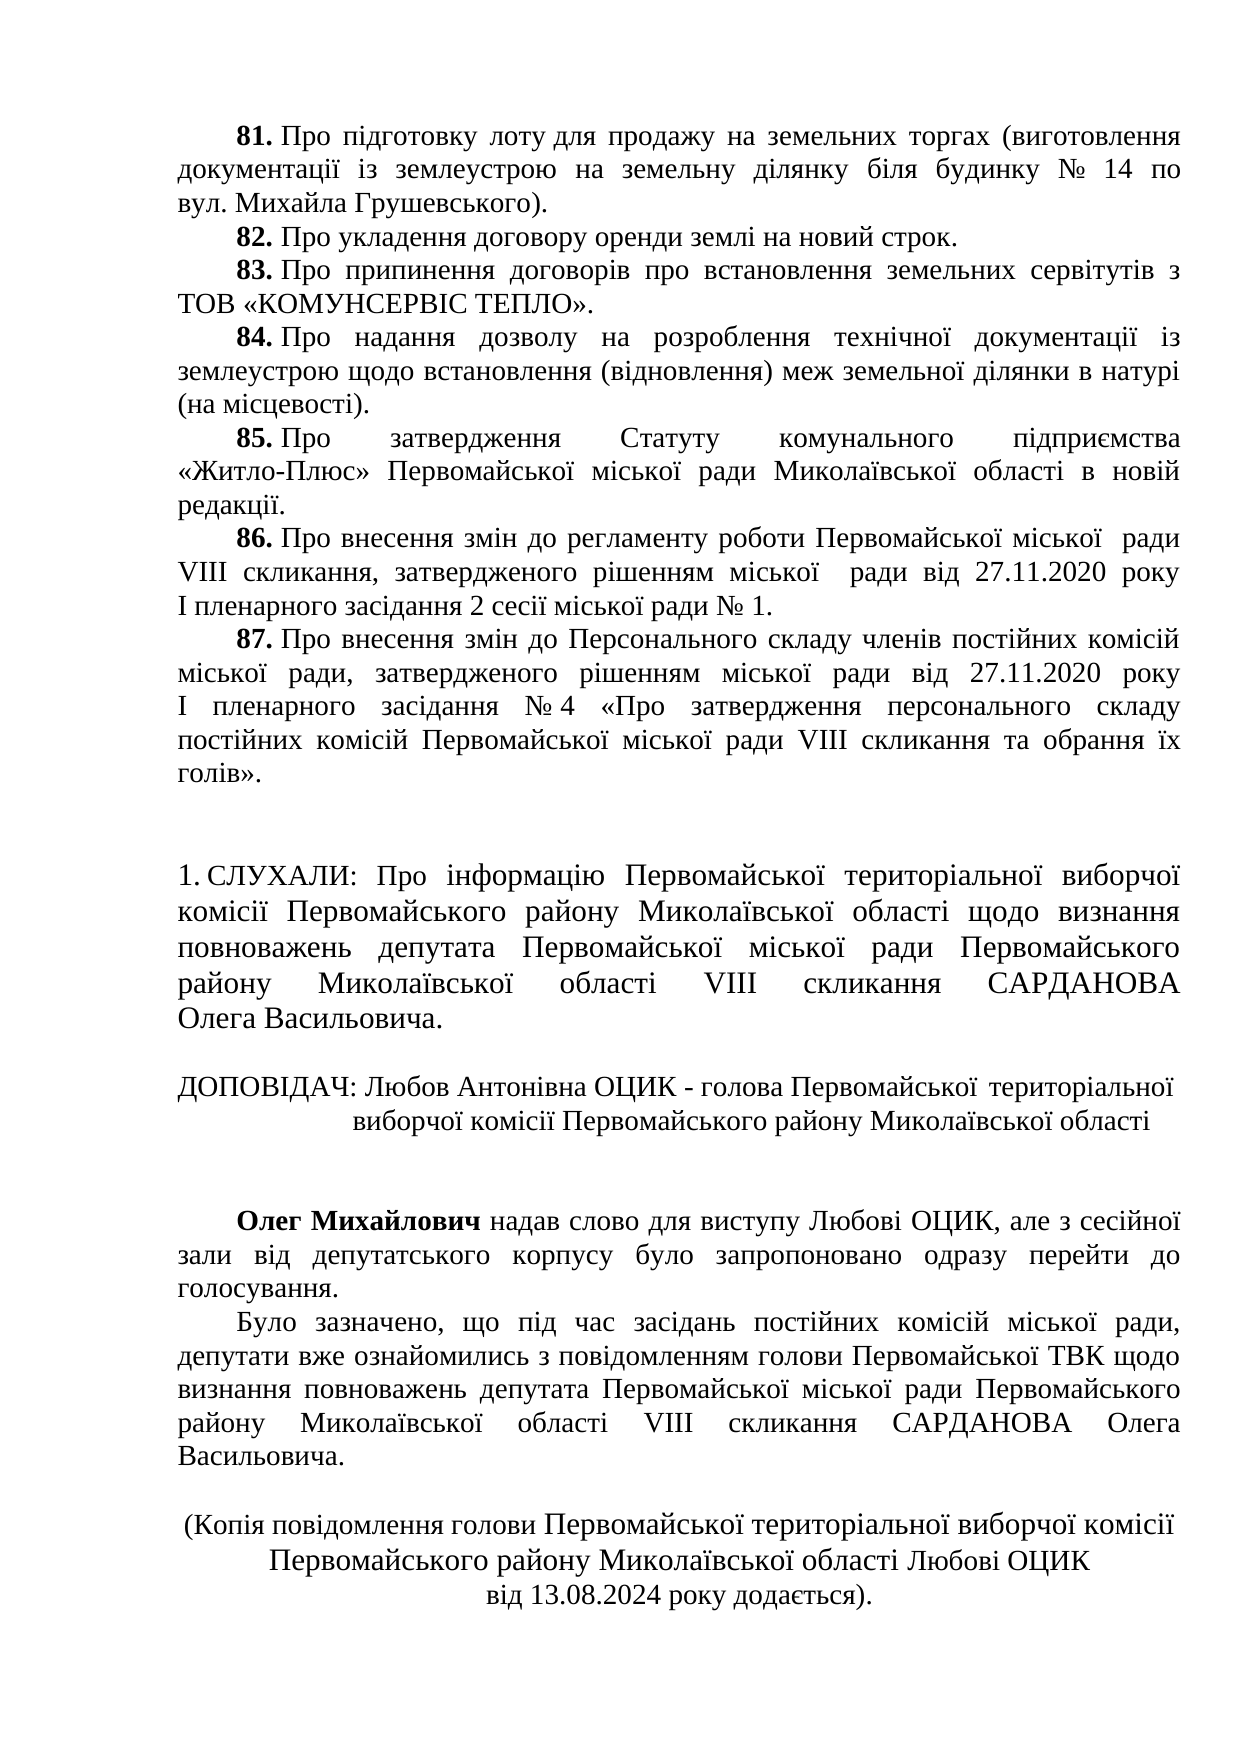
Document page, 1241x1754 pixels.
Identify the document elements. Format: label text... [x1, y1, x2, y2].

list Про припинення договорів про встановлення земельних сервітутів з ТОВ «КОМУНСЕРВІС ТЕПЛО». [177, 252, 1181, 319]
list Про затвердження Статуту комунального підприємства «Житло-Плюс» Первомайської міської ради Миколаївської області в новій редакції. [177, 420, 1181, 521]
list Про укладення договору оренди землі на новий строк. [177, 219, 1181, 252]
list Про внесення змін до регламенту роботи Первомайської міської ради VIII скликання, затвердженого рішенням міської ради від 27.11.2020 року І пленарного засідання 2 сесії міської ради № 1. [177, 521, 1181, 621]
list Про надання дозволу на розроблення технічної документації із землеустрою щодо встановлення (відновлення) меж земельної ділянки в натурі (на місцевості). [177, 319, 1181, 420]
text виборчої комісії Первомайського району Миколаївської області [177, 1103, 1181, 1136]
list Про підготовку лоту для продажу на земельних торгах (виготовлення документації із землеустрою на земельну ділянку біля будинку № 14 по вул. Михайла Грушевського). [548, 152, 1181, 219]
text Олег Михайлович надав слово для виступу Любові ОЦИК, але з сесійної зали від депутатського корпусу було запропоновано одразу перейти до голосування. [177, 1203, 1181, 1304]
list СЛУХАЛИ: Про інформацію Первомайської територіальної виборчої комісії Первомайського району Миколаївської області щодо визнання повноважень депутата Первомайської міської ради Первомайського району Миколаївської області VІІІ скликання САРДАНОВА Олега Васильовича. [177, 856, 1181, 1036]
text ДОПОВІДАЧ: Любов Антонівна ОЦИК - голова Первомайської територіальної [177, 1069, 1181, 1103]
text Було зазначено, що під час засідань постійних комісій міської ради, депутати вже ознайомились з повідомленням голови Первомайської ТВК щодо визнання повноважень депутата Первомайської міської ради Первомайського району Миколаївської області VІІІ скликання САРДАНОВА Олега Васильовича. [177, 1304, 1181, 1472]
text (Копія повідомлення голови Первомайської територіальної виборчої комісії Первомайського району Миколаївської області Любові ОЦИК [177, 1505, 1181, 1577]
list Про внесення змін до Персонального складу членів постійних комісій міської ради, затвердженого рішенням міської ради від 27.11.2020 року І пленарного засідання № 4 «Про затвердження персонального складу постійних комісій Первомайської міської ради VІІІ скликання та обрання їх голів». [177, 621, 1181, 789]
text від 13.08.2024 року додається). [177, 1577, 1181, 1611]
list Про підготовку лоту для продажу на земельних торгах (виготовлення документації із землеустрою на земельну ділянку біля будинку № 14 по вул. Михайла Грушевського). [177, 118, 546, 152]
list Про підготовку лоту для продажу на земельних торгах (виготовлення документації із землеустрою на земельну ділянку біля будинку № 14 по вул. Михайла Грушевського). [177, 185, 531, 219]
